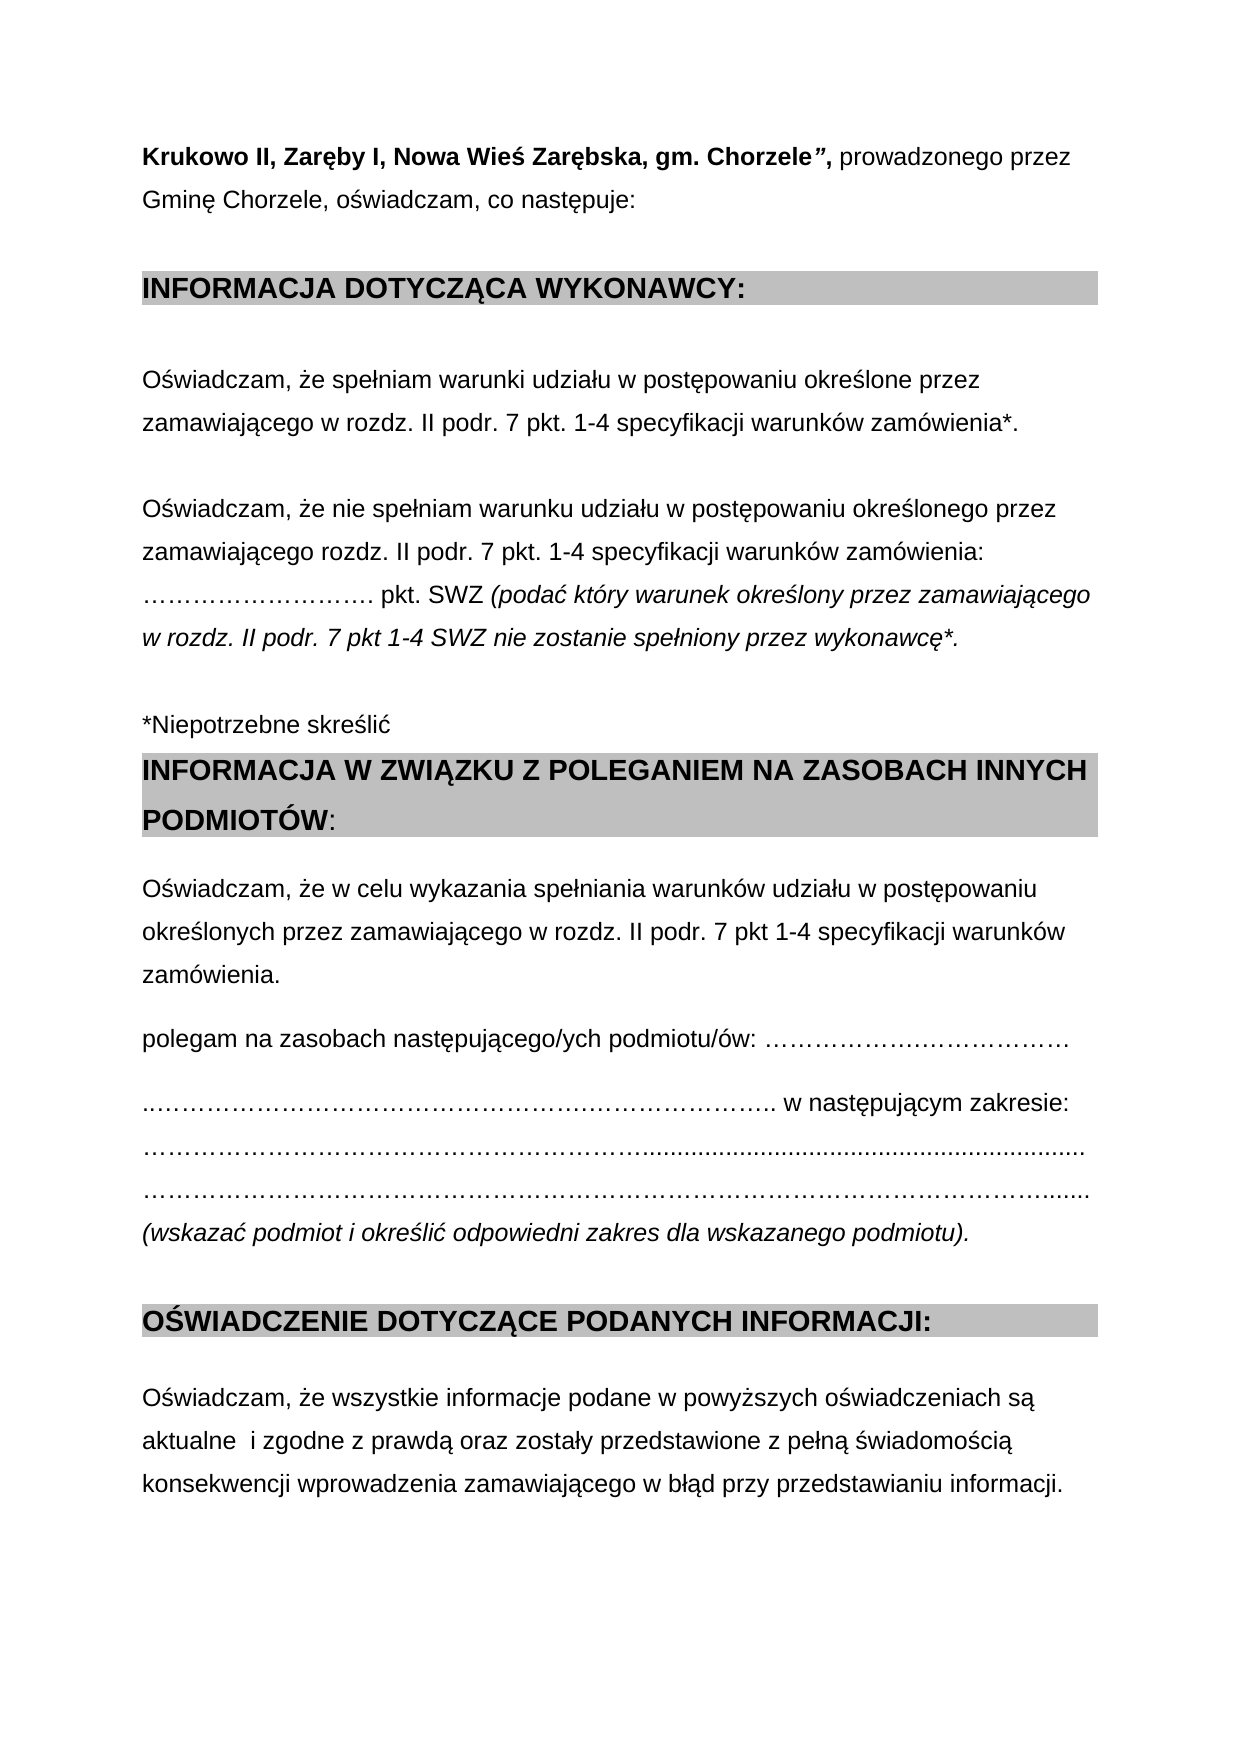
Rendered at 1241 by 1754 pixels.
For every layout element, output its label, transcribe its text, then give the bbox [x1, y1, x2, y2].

text INFORMACJA W ZWIĄZKU Z POLEGANIEM NA ZASOBACH INNYCH PODMIOTÓW: [142, 753, 1098, 837]
text OŚWIADCZENIE DOTYCZĄCE PODANYCH INFORMACJI: [142, 1304, 1098, 1337]
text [142, 142, 1098, 214]
text Oświadczam, że spełniam warunki udziału w postępowaniu określone przez zamawiającego w rozdz. II podr. 7 pkt. 1-4 specyfikacji warunków zamówienia*. [142, 364, 1098, 436]
text Oświadczam, że wszystkie informacje podane w powyższych oświadczeniach są aktualne i zgodne z prawdą oraz zostały przedstawione z pełną świadomością konsekwencji wprowadzenia zamawiającego w błąd przy przedstawianiu informacji. [142, 1383, 1098, 1498]
text *Niepotrzebne skreślić [142, 709, 1098, 738]
text Oświadczam, że w celu wykazania spełniania warunków udziału w postępowaniu określonych przez zamawiającego w rozdz. II podr. 7 pkt 1-4 specyfikacji warunków zamówienia. [142, 874, 1098, 989]
text Oświadczam, że nie spełniam warunku udziału w postępowaniu określonego przez zamawiającego rozdz. II podr. 7 pkt. 1-4 specyfikacji warunków zamówienia: ………………………. pkt. SWZ (podać który warunek określony przez zamawiającego w rozdz. II podr. 7 pkt 1-4 SWZ nie zostanie spełniony przez wykonawcę*. [142, 494, 1098, 652]
text polegam na zasobach następującego/ych podmiotu/ów: ……………….……………… [142, 1024, 1098, 1053]
text ..…………………………………………….………………….. w następującym zakresie: ……………………………………………………................................................................ [142, 1088, 1098, 1160]
text ……………………………………………………………………………………………….......(wskazać podmiot i określić odpowiedni zakres dla wskazanego podmiotu). [142, 1174, 1098, 1246]
text INFORMACJA DOTYCZĄCA WYKONAWCY: [142, 271, 1098, 305]
